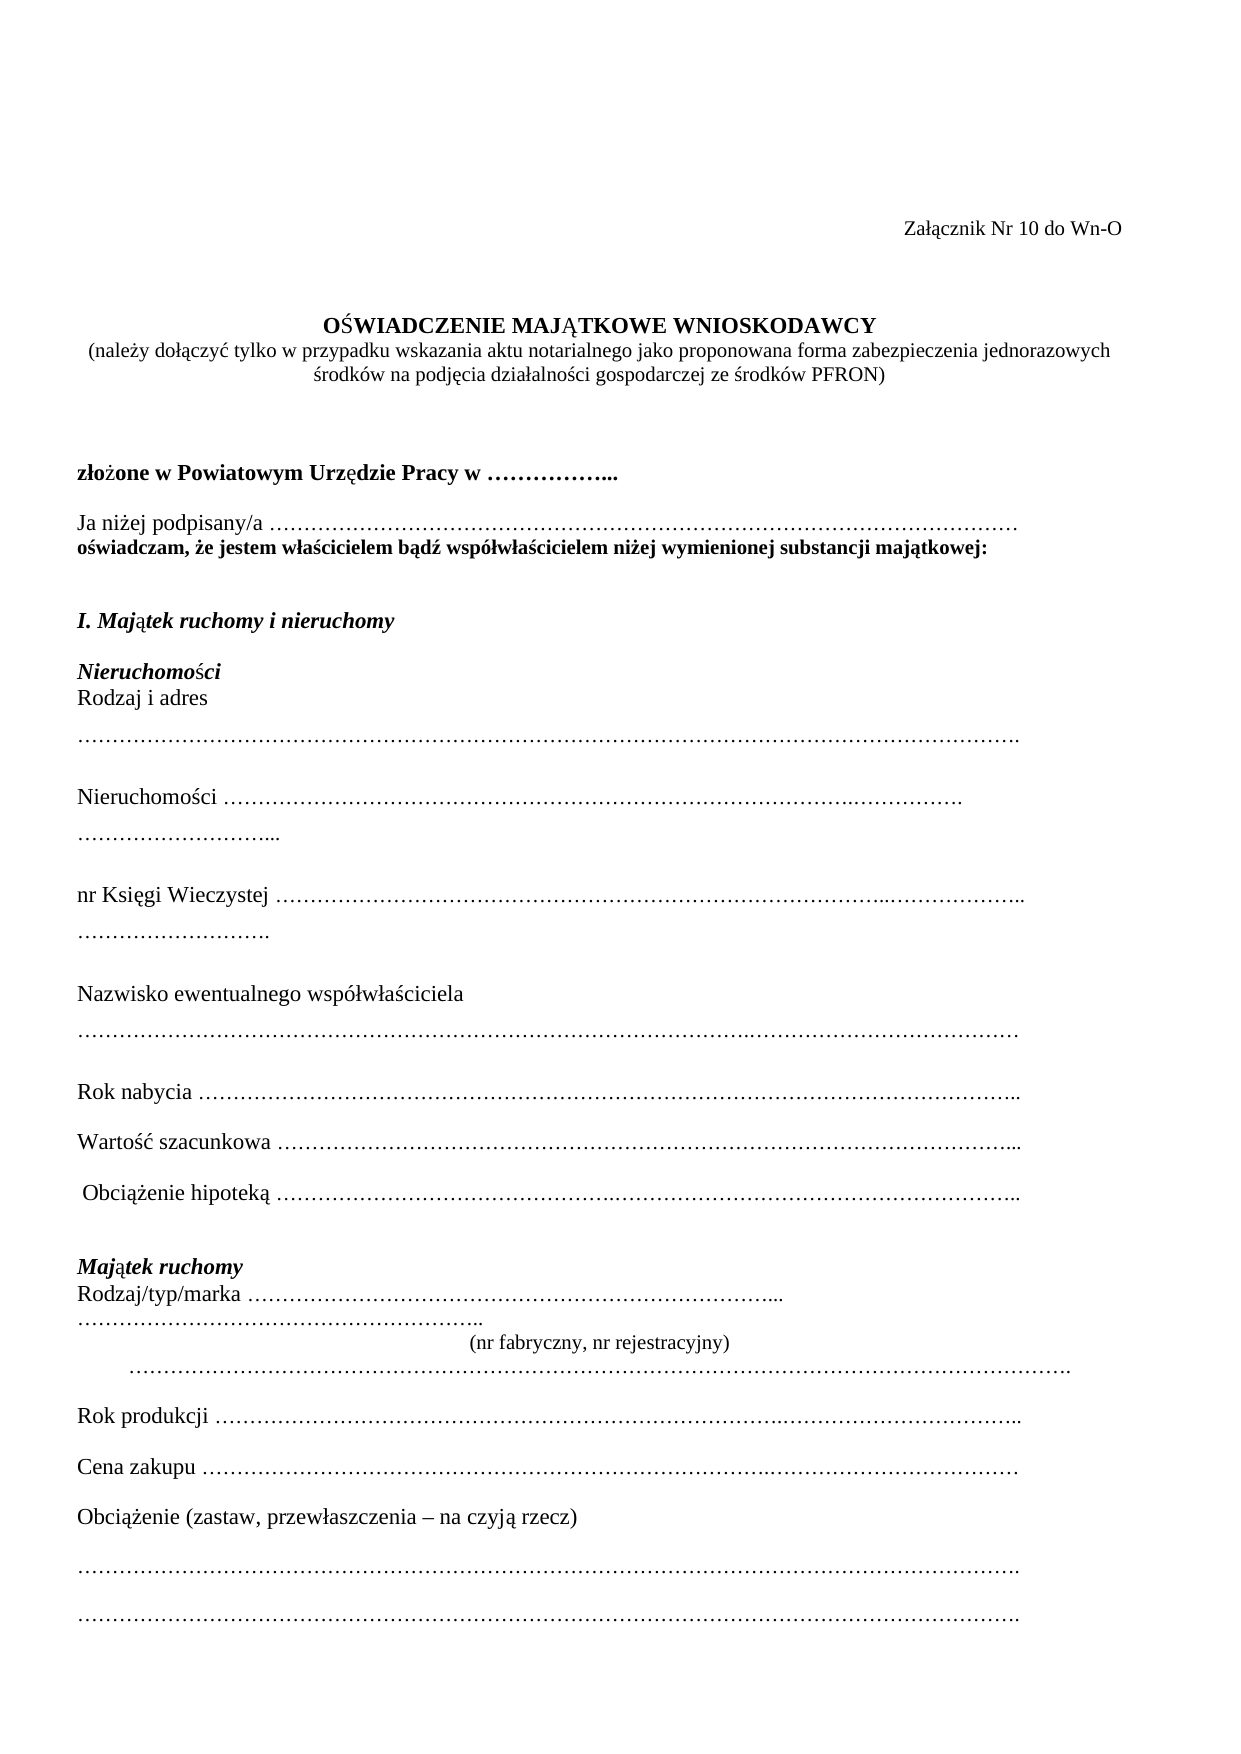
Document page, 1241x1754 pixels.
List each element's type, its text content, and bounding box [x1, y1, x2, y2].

text Rodzaj i adres ………………………………………………………………………………………………………………………. [77, 684, 1122, 747]
text Rodzaj/typ/marka …………………………………………………………………...………………………………………………….. [77, 1280, 1122, 1330]
text Majątek ruchomy [77, 1253, 1122, 1280]
text Obciążenie (zastaw, przewłaszczenia – na czyją rzecz) [77, 1503, 1122, 1529]
text (należy dołączyć tylko w przypadku wskazania aktu notarialnego jako proponowana forma zabezpieczenia jednorazowych środków na podjęcia działalności gospodarczej ze środków PFRON) [77, 338, 1122, 386]
text nr Księgi Wieczystej ……………………………………………………………………………..………………..………………………. [77, 881, 1122, 943]
text Rok produkcji ……………………………………………………………………….…………………………….. [77, 1402, 1122, 1429]
text Cena zakupu ……………………………………………………………………….……………………………… [77, 1453, 1122, 1479]
text I. Majątek ruchomy i nieruchomy [77, 607, 1122, 634]
text (nr fabryczny, nr rejestracyjny) ………………………………………………………………………………………………………………………. [77, 1330, 1122, 1378]
text ………………………………………………………………………………………………………………………. [77, 1553, 1122, 1578]
text Wartość szacunkowa ……………………………………………………………………………………………... [77, 1128, 1122, 1155]
text Rok nabycia ……………………………………………………………………………………………………….. [77, 1078, 1122, 1104]
text złożone w Powiatowym Urzędzie Pracy w ……………... [77, 458, 1122, 485]
text Nazwisko ewentualnego współwłaściciela …………………………………………………………………………………….………………………………… [77, 979, 1122, 1042]
text Nieruchomości [77, 658, 1122, 684]
text Ja niżej podpisany/a ……………………………………………………………………………………………… [77, 509, 1122, 535]
text Obciążenie hipoteką ………………………………………….………………………………………………….. [77, 1179, 1122, 1205]
text oświadczam, że jestem właścicielem bądź współwłaścicielem niżej wymienionej substancji majątkowej: [77, 535, 1122, 559]
text Nieruchomości ……………………………………………………………………………….…………….………………………... [77, 783, 1122, 845]
text OŚWIADCZENIE MAJĄTKOWE WNIOSKODAWCY [77, 312, 1122, 338]
text ………………………………………………………………………………………………………………………. [77, 1602, 1122, 1626]
text Załącznik Nr 10 do Wn-O [77, 216, 1122, 240]
